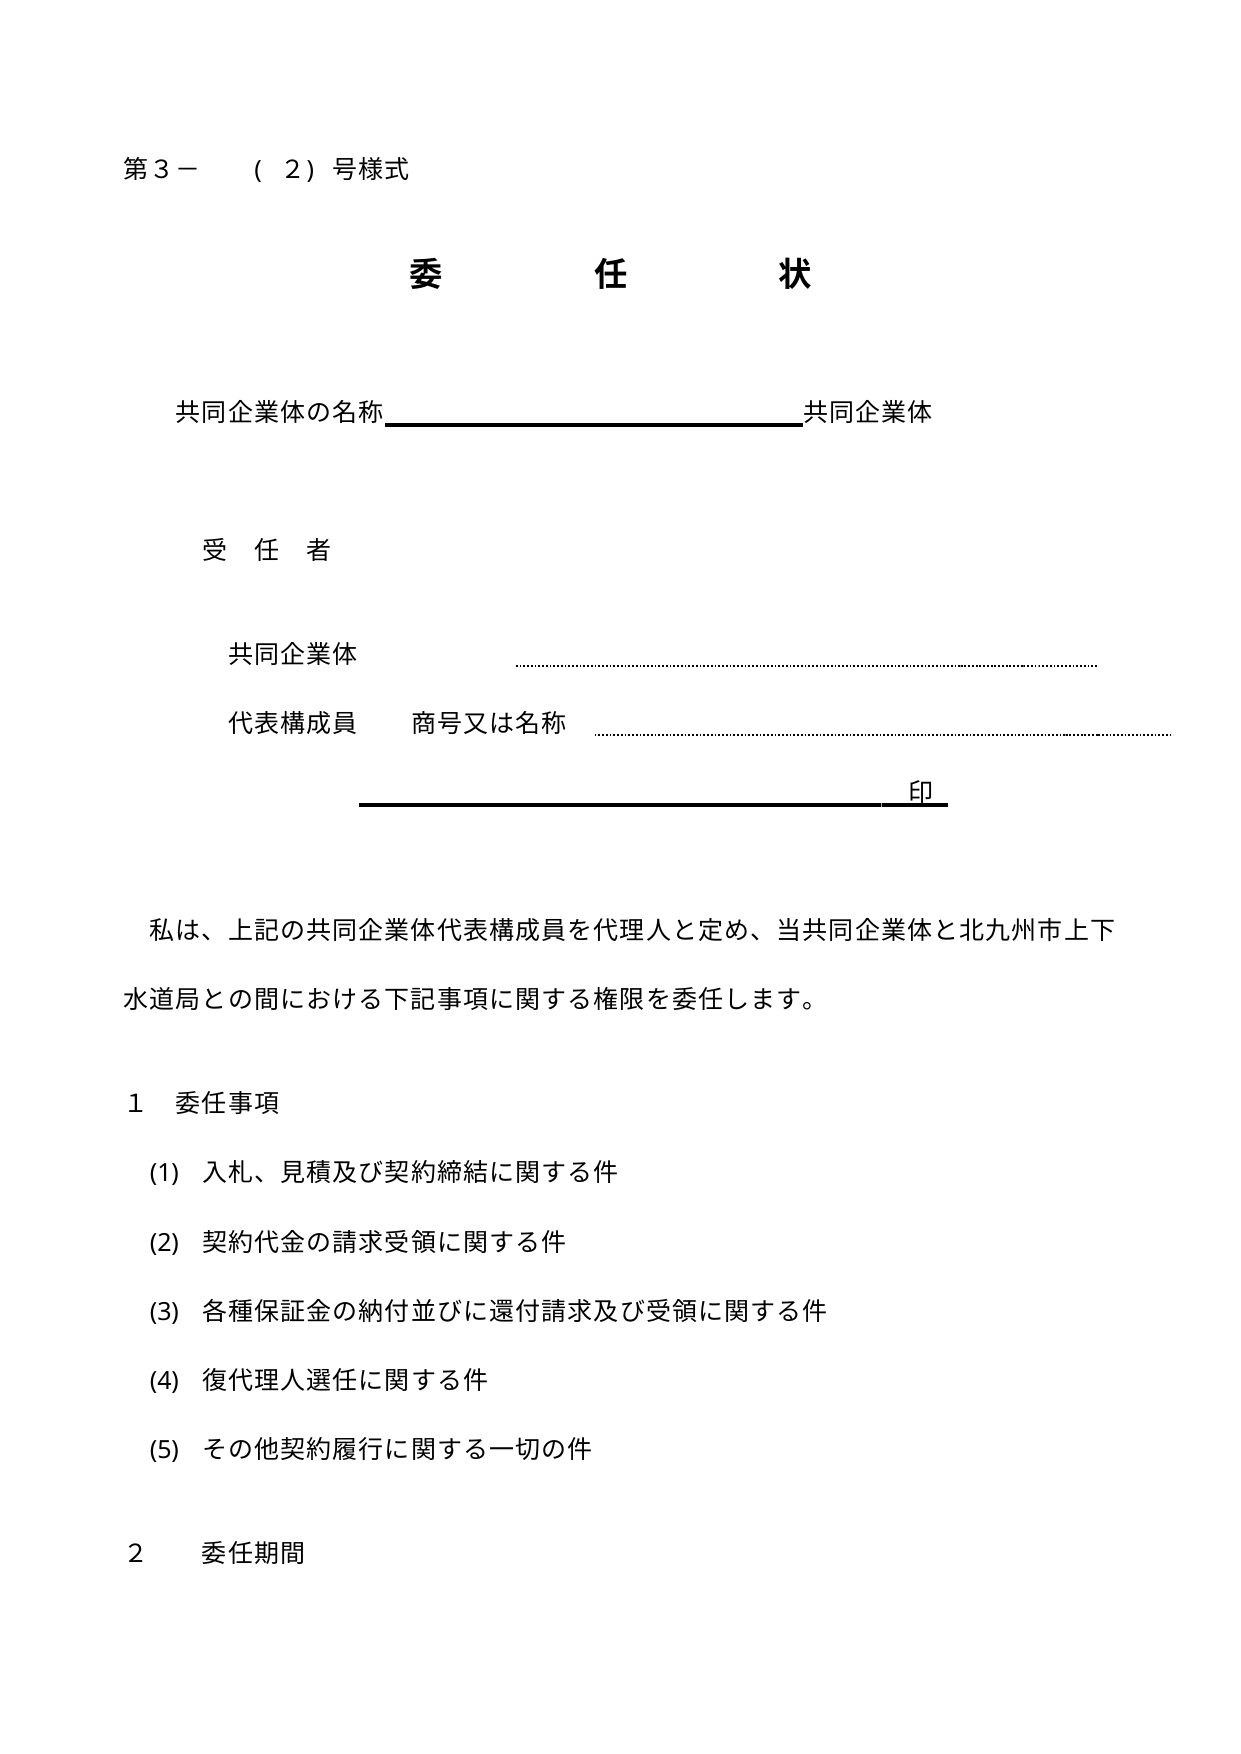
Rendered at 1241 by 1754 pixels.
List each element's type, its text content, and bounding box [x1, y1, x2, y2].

text 印 [123, 756, 1117, 825]
text 委 任 状 [123, 237, 1117, 306]
text ２ 委任期間 [123, 1517, 1117, 1586]
text (5) その他契約履行に関する一切の件 [123, 1413, 1117, 1482]
text 共同企業体の名称 共同企業体 [123, 376, 1117, 445]
text 受 任 者 [123, 514, 1117, 583]
text (1) 入札、見積及び契約締結に関する件 [123, 1136, 1117, 1206]
text (4) 復代理人選任に関する件 [123, 1344, 1117, 1413]
text 第３－ (２)号様式 [123, 133, 1117, 203]
text 私は、上記の共同企業体代表構成員を代理人と定め、当共同企業体と北九州市上下水道局との間における下記事項に関する権限を委任します。 [123, 894, 1117, 1033]
text １ 委任事項 [123, 1067, 1117, 1136]
text (3) 各種保証金の納付並びに還付請求及び受領に関する件 [123, 1275, 1117, 1344]
text 代表構成員 商号又は名称 [123, 687, 1117, 756]
text (2) 契約代金の請求受領に関する件 [123, 1206, 1117, 1275]
text 共同企業体 [123, 618, 1117, 687]
